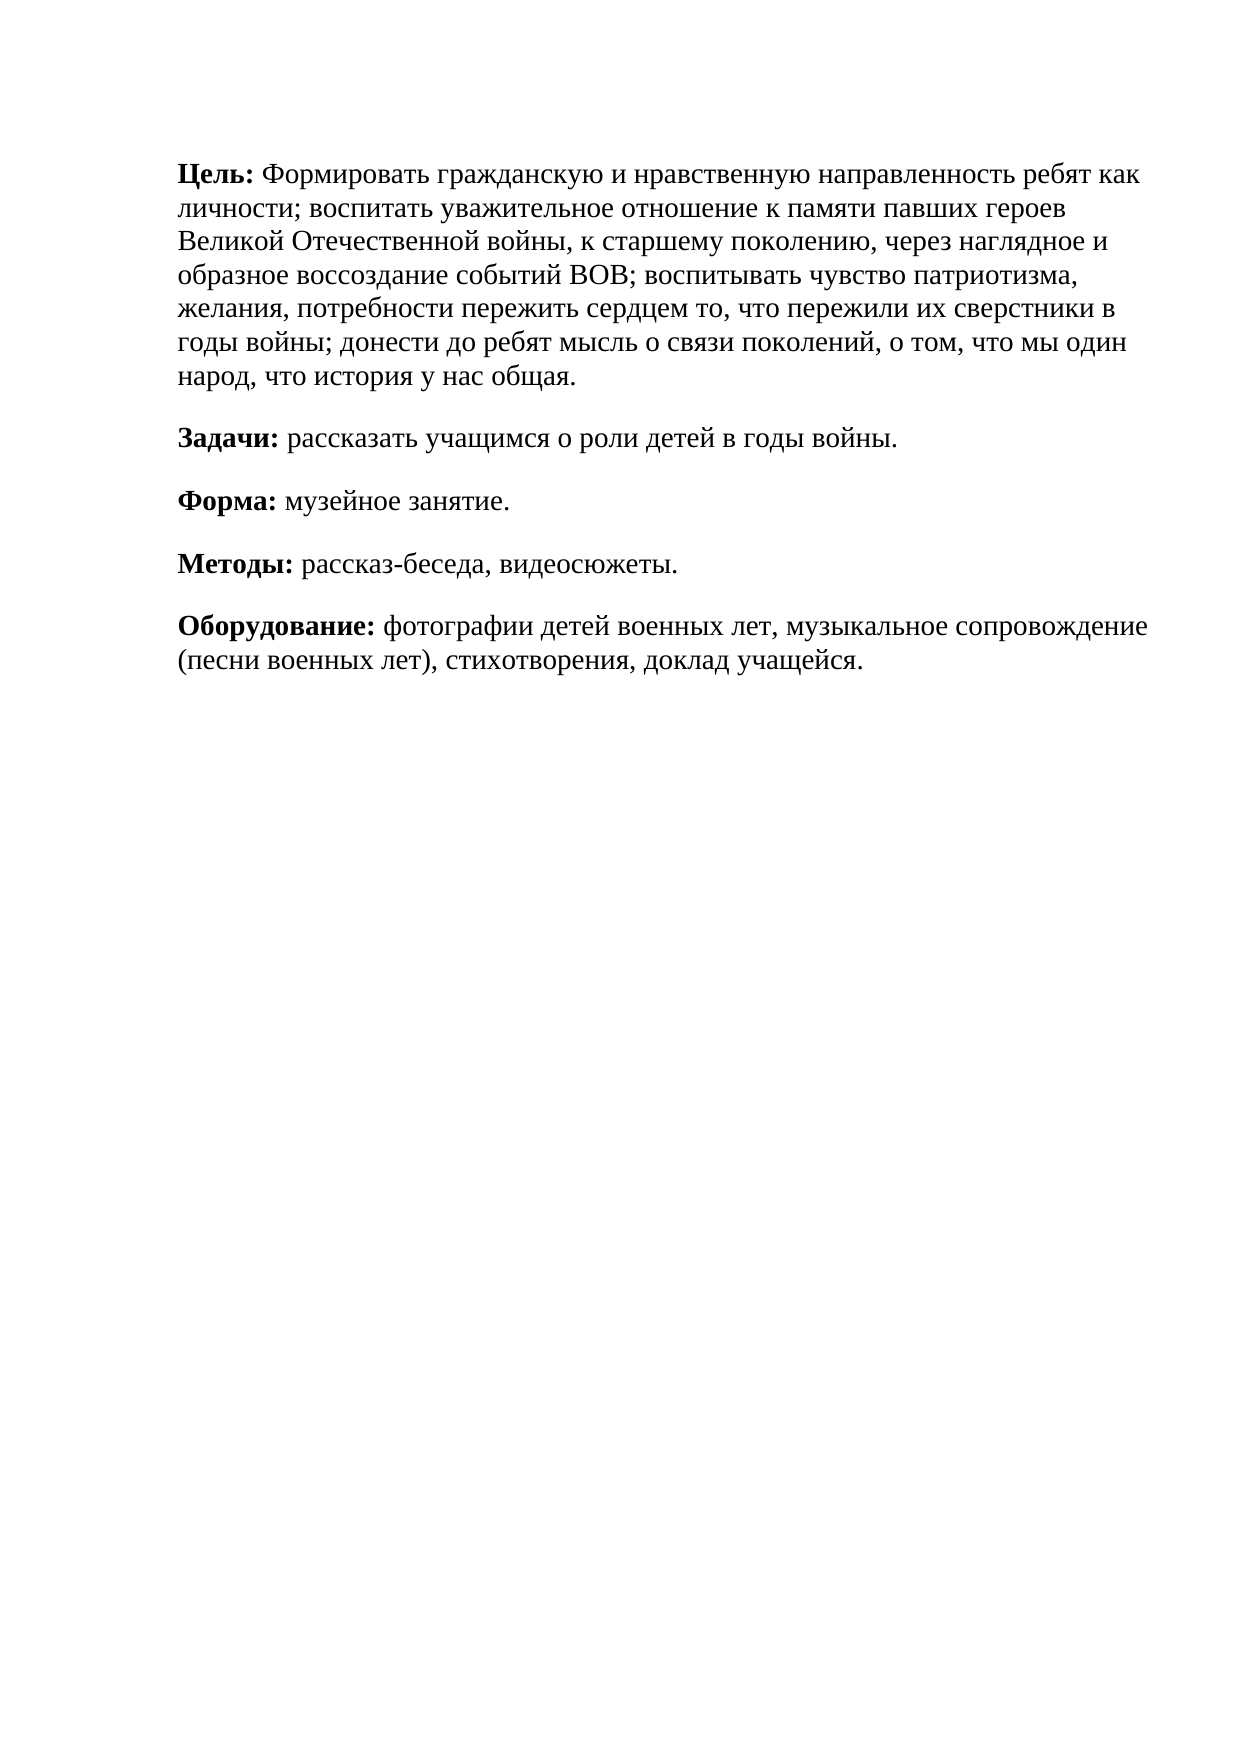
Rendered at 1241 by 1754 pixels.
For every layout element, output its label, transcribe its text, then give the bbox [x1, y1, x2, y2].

text Форма: музейное занятие. [177, 483, 1152, 517]
text Оборудование: фотографии детей военных лет, музыкальное сопровождение (песни военных лет), стихотворения, доклад учащейся. [177, 608, 1152, 676]
text Цель: Формировать гражданскую и нравственную направленность ребят как личности; воспитать уважительное отношение к памяти павших героев Великой Отечественной войны, к старшему поколению, через наглядное и образное воссоздание событий ВОВ; воспитывать чувство патриотизма, желания, потребности пережить сердцем то, что пережили их сверстники в годы войны; донести до ребят мысль о связи поколений, о том, что мы один народ, что история у нас общая. [177, 156, 1152, 391]
text Задачи: рассказать учащимся о роли детей в годы войны. [177, 420, 1152, 454]
text Методы: рассказ-беседа, видеосюжеты. [177, 546, 1152, 579]
